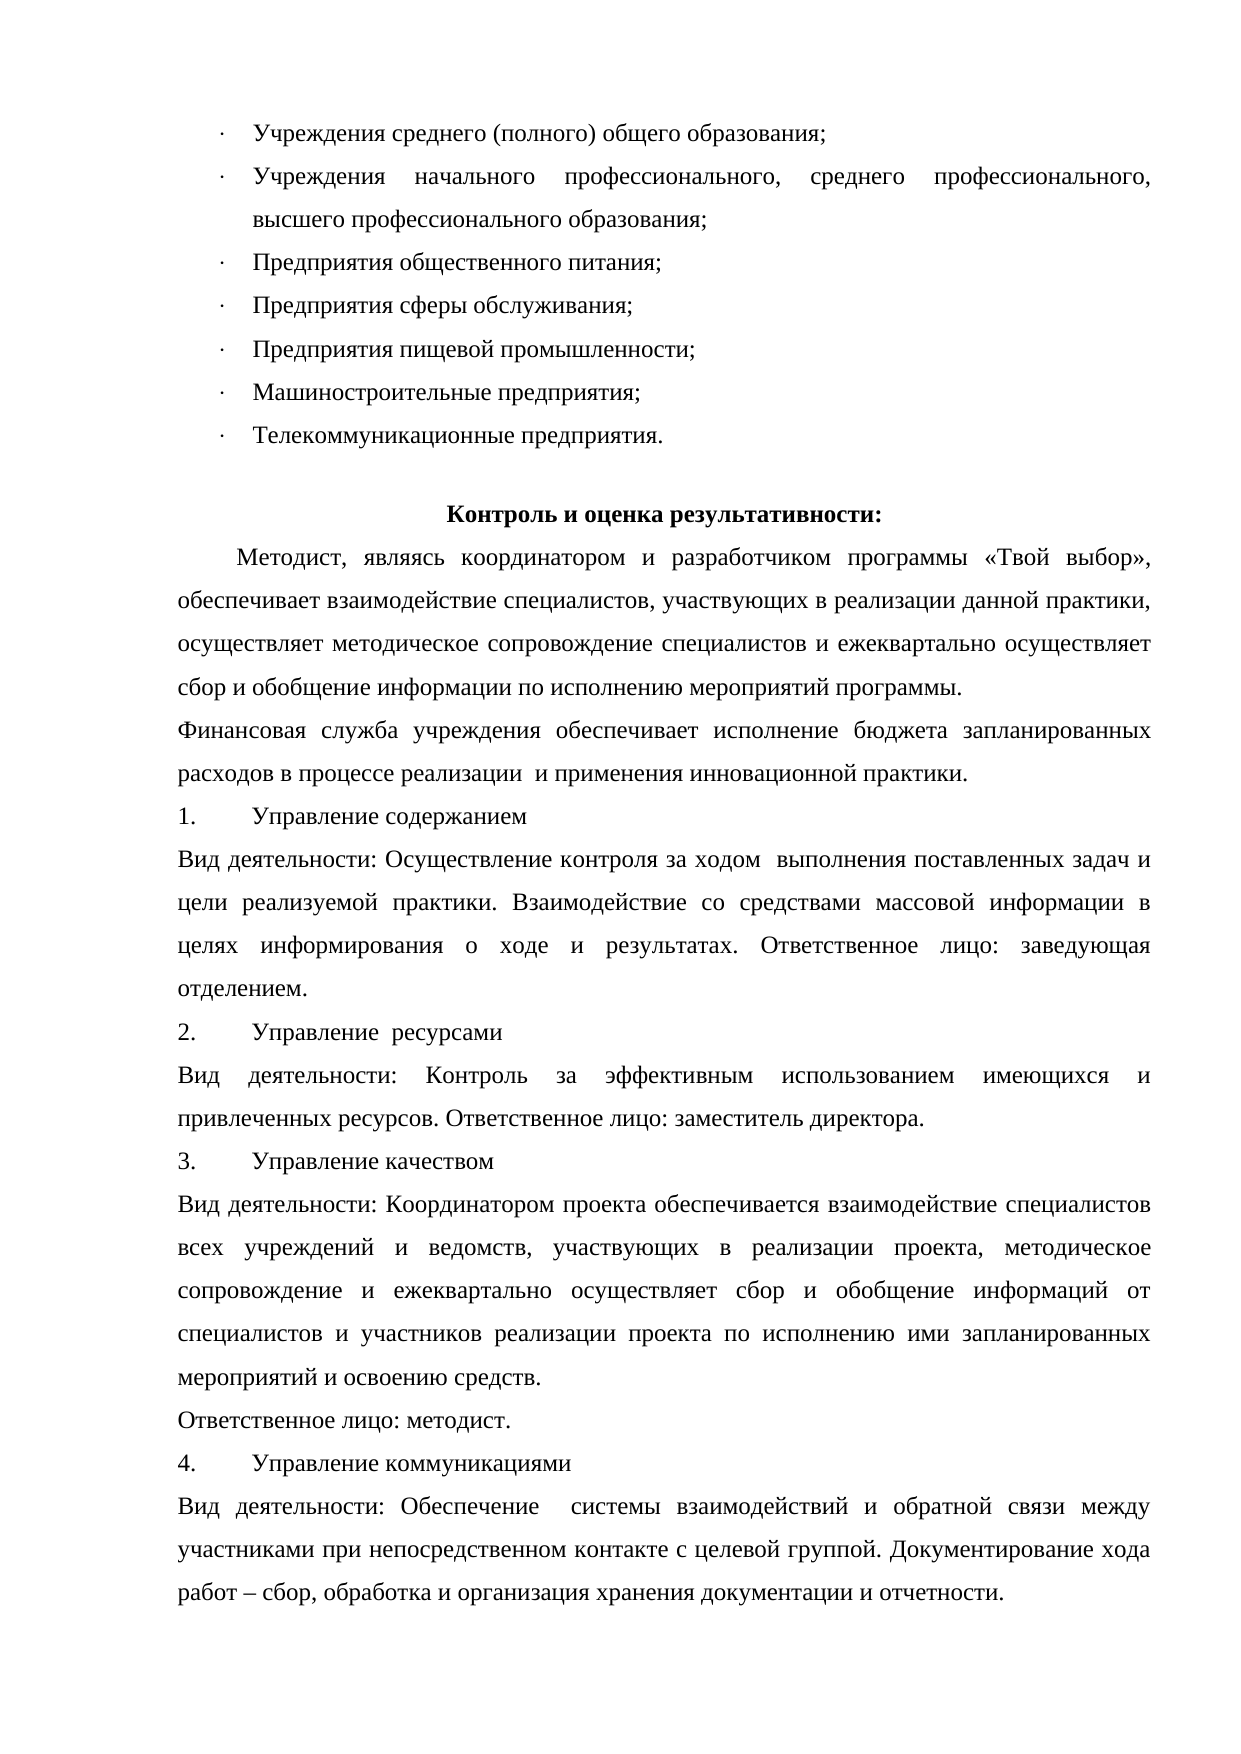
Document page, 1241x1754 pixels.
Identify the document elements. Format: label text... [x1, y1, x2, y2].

text Вид деятельности: Координатором проекта обеспечивается взаимодействие специалистов всех учреждений и ведомств, участвующих в реализации проекта, методическое сопровождение и ежеквартально осуществляет сбор и обобщение информаций от специалистов и участников реализации проекта по исполнению ими запланированных мероприятий и освоению средств. [177, 1189, 1152, 1390]
list Предприятия сферы обслуживания; [215, 291, 1152, 319]
text Ответственное лицо: методист. [177, 1405, 1152, 1433]
list Телекоммуникационные предприятия. [215, 420, 1152, 449]
list Предприятия общественного питания; [215, 247, 1152, 276]
list Машиностроительные предприятия; [215, 377, 1152, 406]
list Учреждения среднего (полного) общего образования; [215, 118, 1152, 147]
list Учреждения начального профессионального, среднего профессионального, высшего профессионального образования; [215, 161, 1152, 233]
text Вид деятельности: Осуществление контроля за ходом выполнения поставленных задач и цели реализуемой практики. Взаимодействие со средствами массовой информации в целях информирования о ходе и результатах. Ответственное лицо: заведующая отделением. [177, 844, 1152, 1002]
text Контроль и оценка результативности: [177, 499, 1152, 528]
text Вид деятельности: Контроль за эффективным использованием имеющихся и привлеченных ресурсов. Ответственное лицо: заместитель директора. [177, 1060, 1152, 1132]
list Управление содержанием [177, 801, 1152, 830]
text Методист, являясь координатором и разработчиком программы «Твой выбор», обеспечивает взаимодействие специалистов, участвующих в реализации данной практики, осуществляет методическое сопровождение специалистов и ежеквартально осуществляет сбор и обобщение информации по исполнению мероприятий программы. [177, 542, 1152, 700]
list Управление коммуникациями [177, 1448, 1152, 1477]
list Предприятия пищевой промышленности; [215, 334, 1152, 362]
list Управление качеством [177, 1146, 1152, 1175]
list Управление ресурсами [177, 1017, 1152, 1045]
text Финансовая служба учреждения обеспечивает исполнение бюджета запланированных расходов в процессе реализации и применения инновационной практики. [177, 715, 1152, 787]
text Вид деятельности: Обеспечение системы взаимодействий и обратной связи между участниками при непосредственном контакте с целевой группой. Документирование хода работ – сбор, обработка и организация хранения документации и отчетности. [177, 1491, 1152, 1606]
